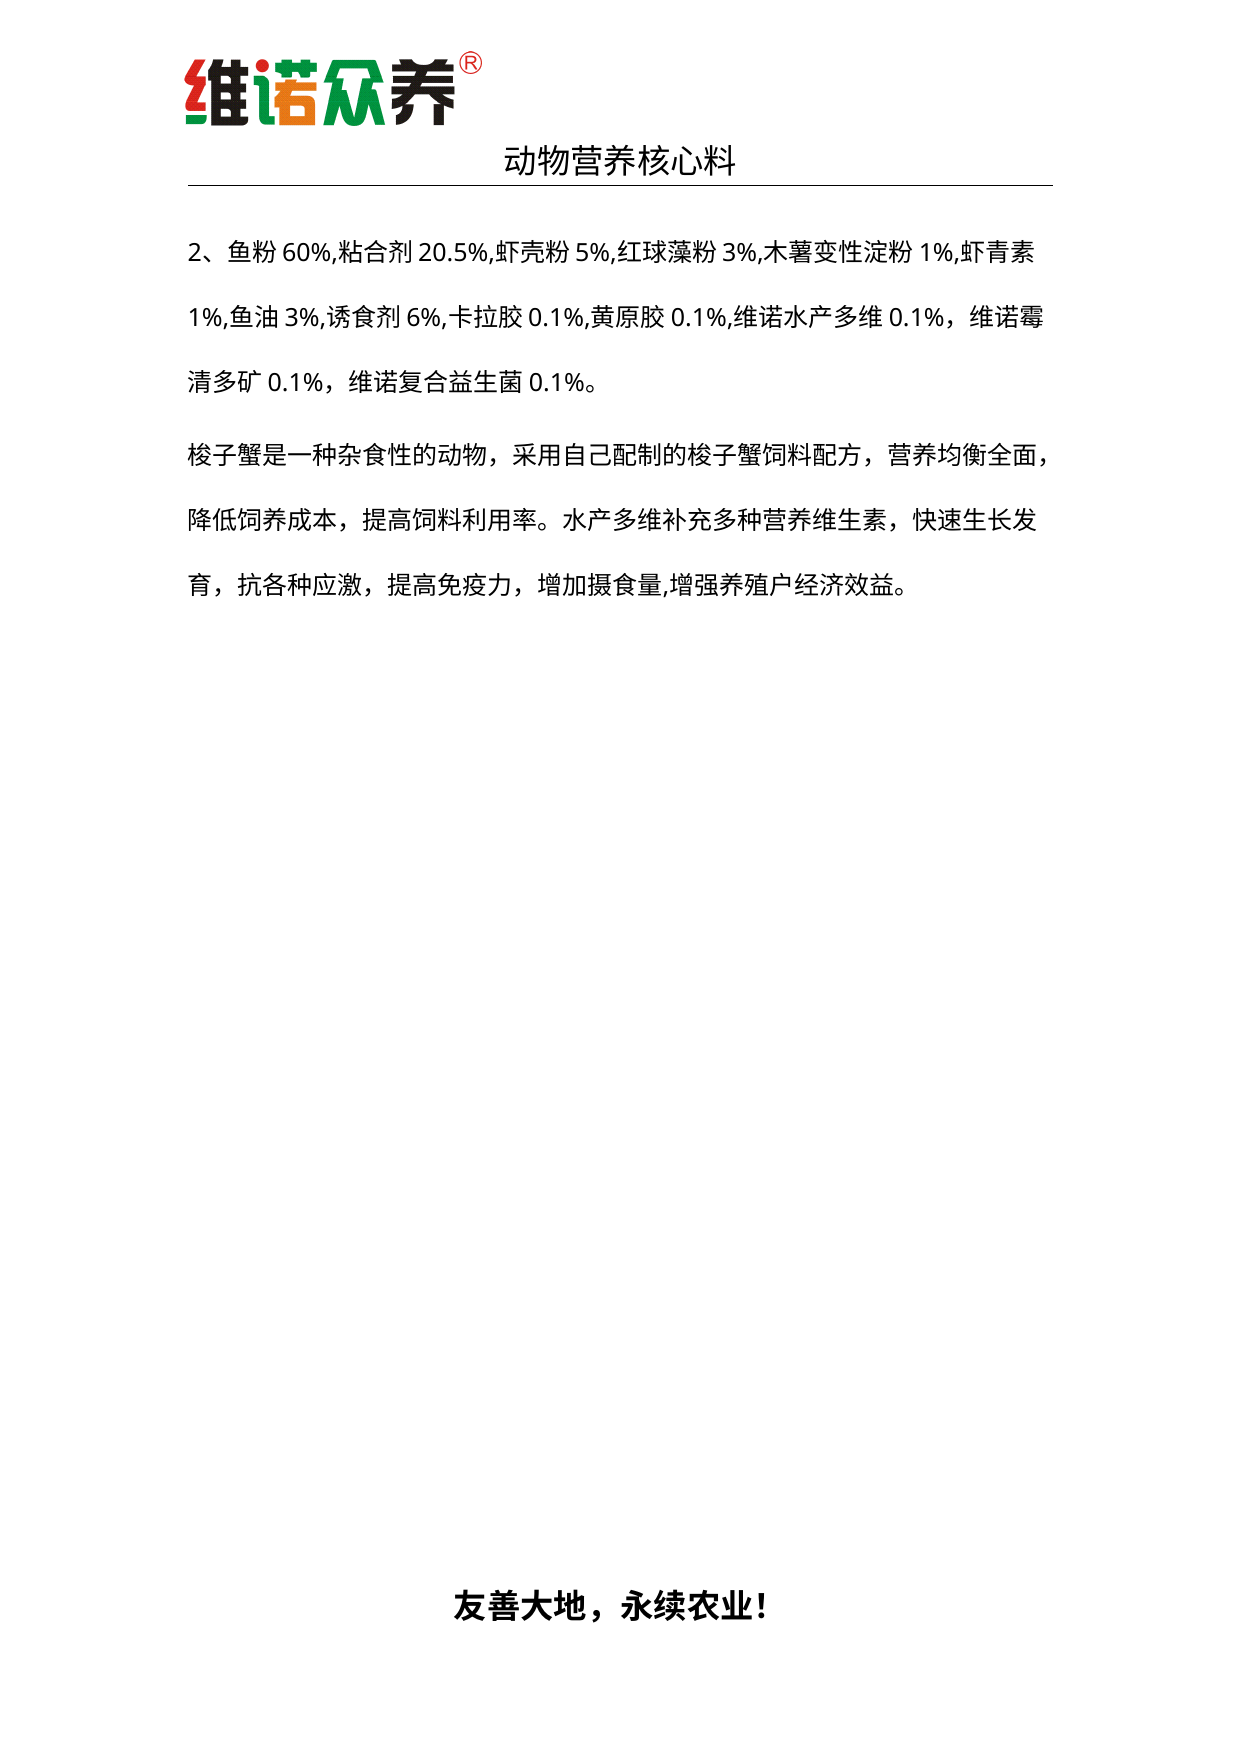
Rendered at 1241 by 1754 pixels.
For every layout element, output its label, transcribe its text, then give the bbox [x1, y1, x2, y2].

text 梭子蟹是一种杂食性的动物，采用自己配制的梭子蟹饲料配方，营养均衡全面，降低饲养成本，提高饲料利用率。水产多维补充多种营养维生素，快速生长发育，抗各种应激，提高免疫力，增加摄食量,增强养殖户经济效益。 [187, 421, 1053, 616]
text 2、鱼粉60%,粘合剂20.5%,虾壳粉5%,红球藻粉3%,木薯变性淀粉1%,虾青素1%,鱼油3%,诱食剂6%,卡拉胶0.1%,黄原胶0.1%,维诺水产多维0.1%，维诺霉清多矿0.1%，维诺复合益生菌0.1%。 [187, 218, 1053, 413]
picture [184, 51, 482, 126]
